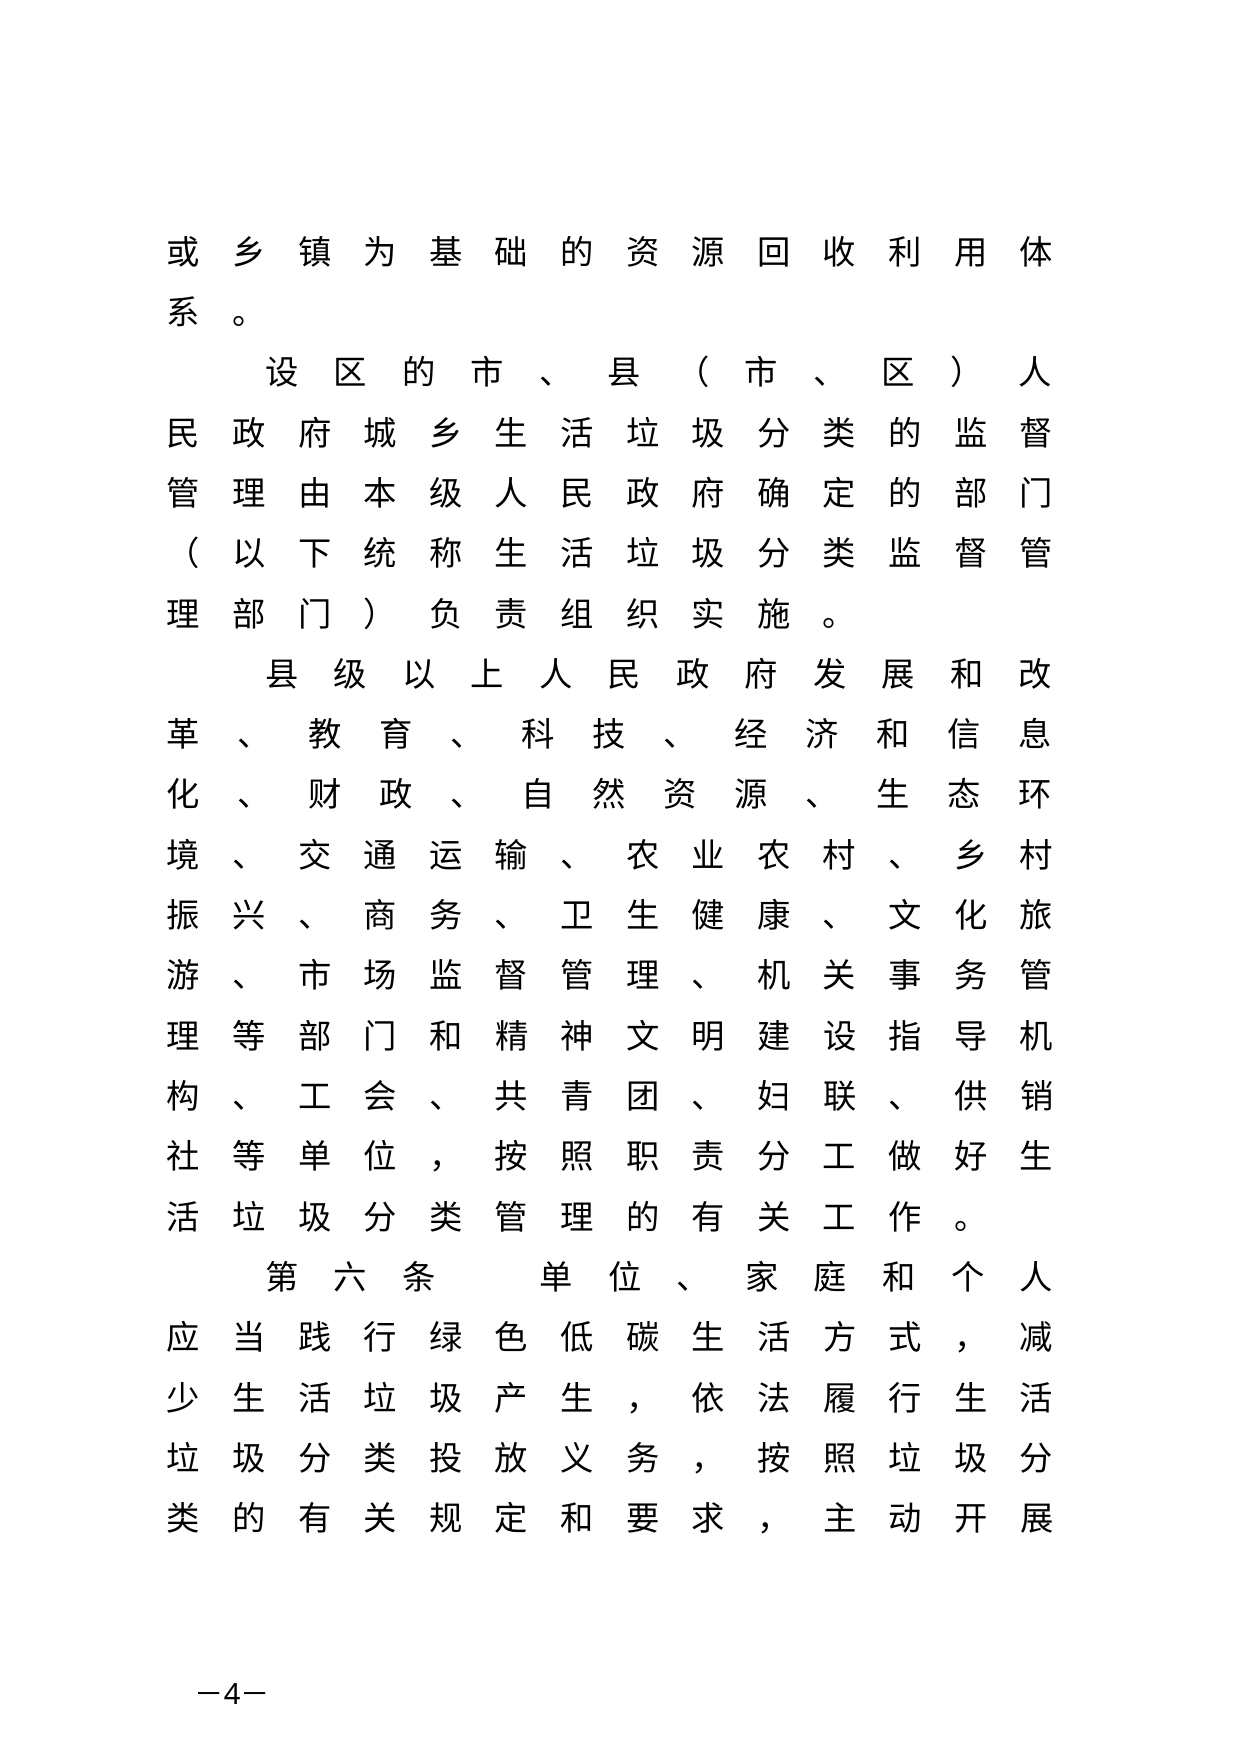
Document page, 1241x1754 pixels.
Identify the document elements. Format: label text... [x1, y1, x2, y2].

text 县级以上人民政府发展和改革、教育、科技、经济和信息化、财政、自然资源、生态环境、交通运输、农业农村、乡村振兴、商务、卫生健康、文化旅游、市场监督管理、机关事务管理等部门和精神文明建设指导机构、工会、共青团、妇联、供销社等单位，按照职责分工做好生活垃圾分类管理的有关工作。 [167, 642, 1085, 1245]
text 设区的市、县（市、区）人民政府城乡生活垃圾分类的监督管理由本级人民政府确定的部门（以下统称生活垃圾分类监督管理部门）负责组织实施。 [167, 340, 1085, 642]
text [167, 219, 1085, 340]
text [167, 1245, 1085, 1546]
